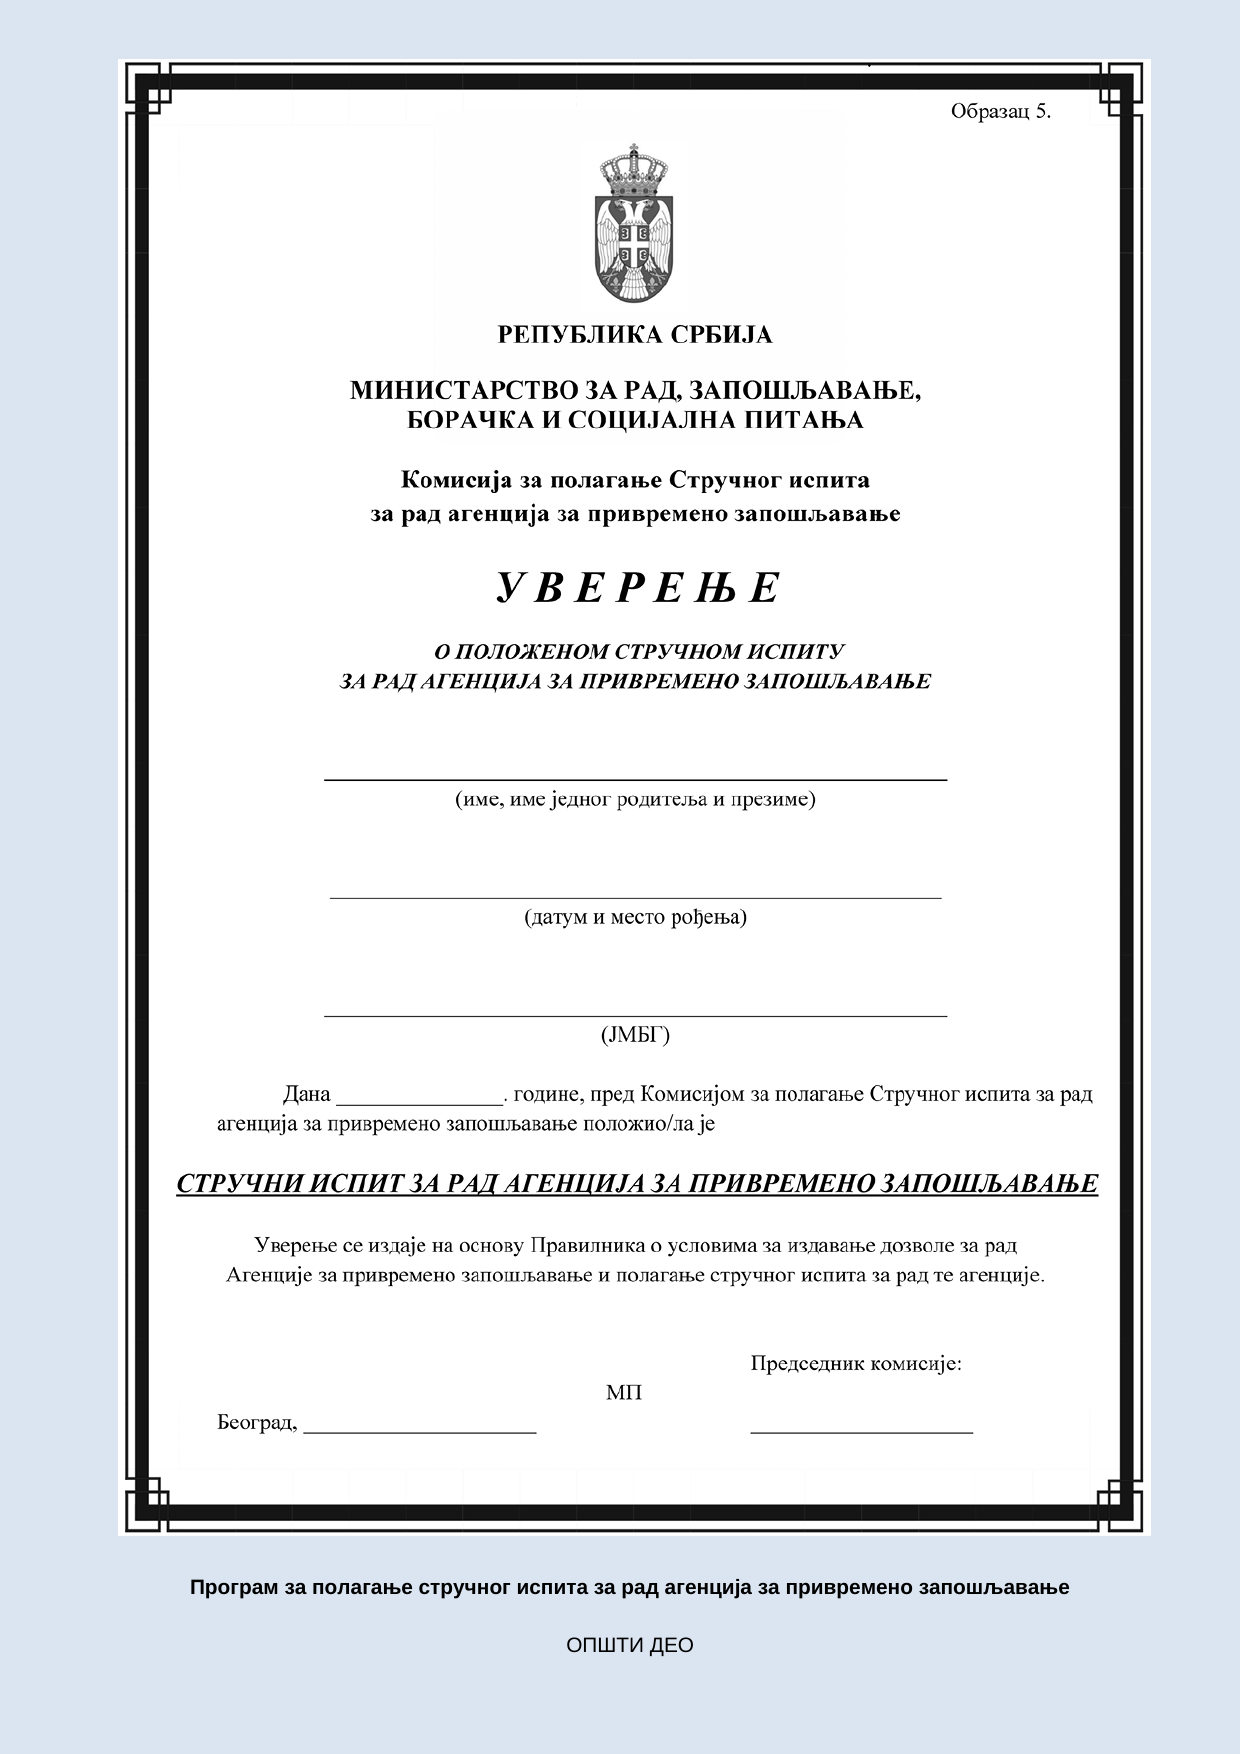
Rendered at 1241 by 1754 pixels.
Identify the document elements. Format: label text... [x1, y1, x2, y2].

picture [109, 59, 1159, 1536]
text Програм за полагање стручног испита за рад агенција за привремено запошљавање [59, 1575, 1151, 1599]
text ОПШТИ ДЕО [59, 1633, 1151, 1657]
